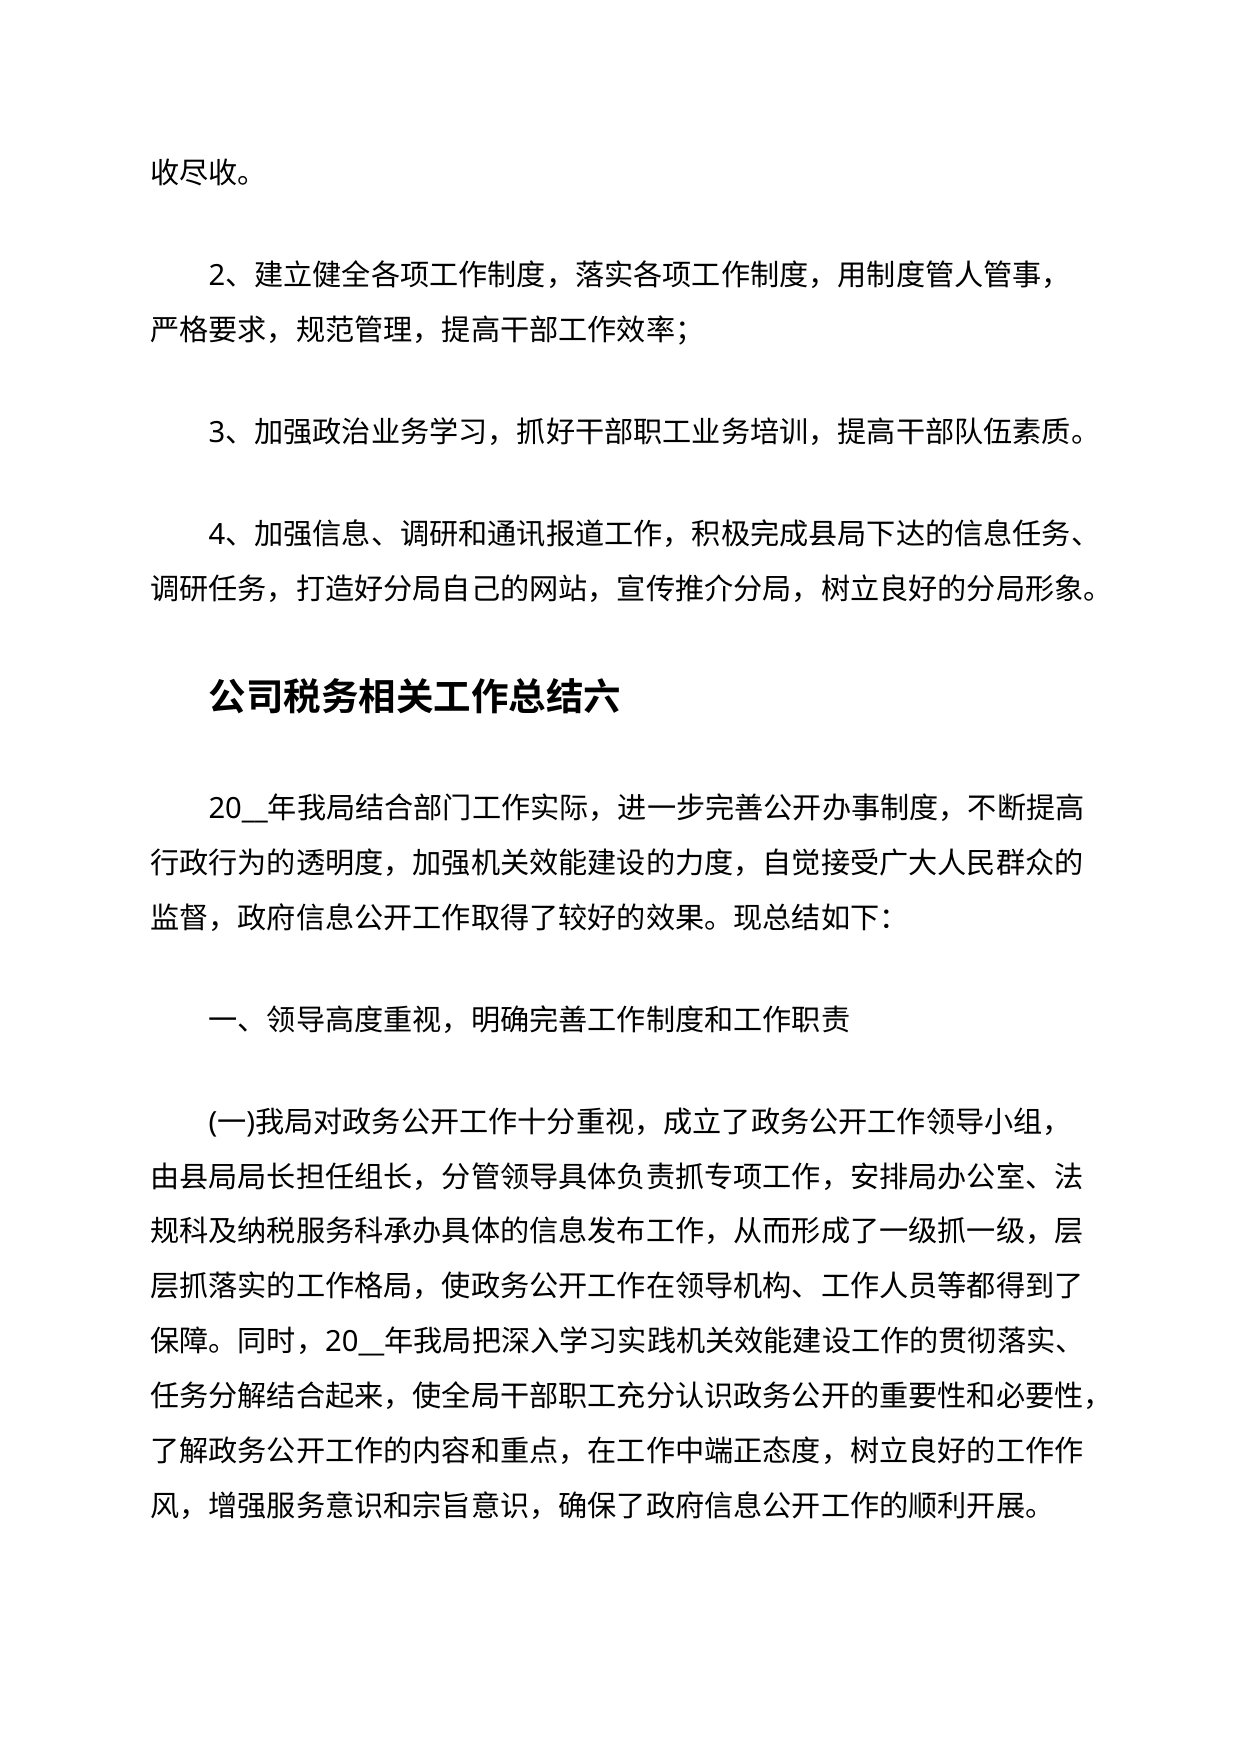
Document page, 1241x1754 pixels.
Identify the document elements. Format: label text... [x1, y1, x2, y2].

text (一)我局对政务公开工作十分重视，成立了政务公开工作领导小组，由县局局长担任组长，分管领导具体负责抓专项工作，安排局办公室、法规科及纳税服务科承办具体的信息发布工作，从而形成了一级抓一级，层层抓落实的工作格局，使政务公开工作在领导机构、工作人员等都得到了保障。同时，20__年我局把深入学习实践机关效能建设工作的贯彻落实、任务分解结合起来，使全局干部职工充分认识政务公开的重要性和必要性，了解政务公开工作的内容和重点，在工作中端正态度，树立良好的工作作风，增强服务意识和宗旨意识，确保了政府信息公开工作的顺利开展。 [150, 1098, 1090, 1525]
text 2、建立健全各项工作制度，落实各项工作制度，用制度管人管事，严格要求，规范管理，提高干部工作效率； [150, 252, 1090, 349]
text 3、加强政治业务学习，抓好干部职工业务培训，提高干部队伍素质。 [150, 408, 1090, 451]
text 公司税务相关工作总结六 [150, 667, 1090, 722]
text 20__年我局结合部门工作实际，进一步完善公开办事制度，不断提高行政行为的透明度，加强机关效能建设的力度，自觉接受广大人民群众的监督，政府信息公开工作取得了较好的效果。现总结如下： [150, 785, 1090, 937]
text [150, 150, 1090, 192]
text 一、领导高度重视，明确完善工作制度和工作职责 [150, 996, 1090, 1039]
text 4、加强信息、调研和通讯报道工作，积极完成县局下达的信息任务、调研任务，打造好分局自己的网站，宣传推介分局，树立良好的分局形象。 [150, 511, 1090, 608]
